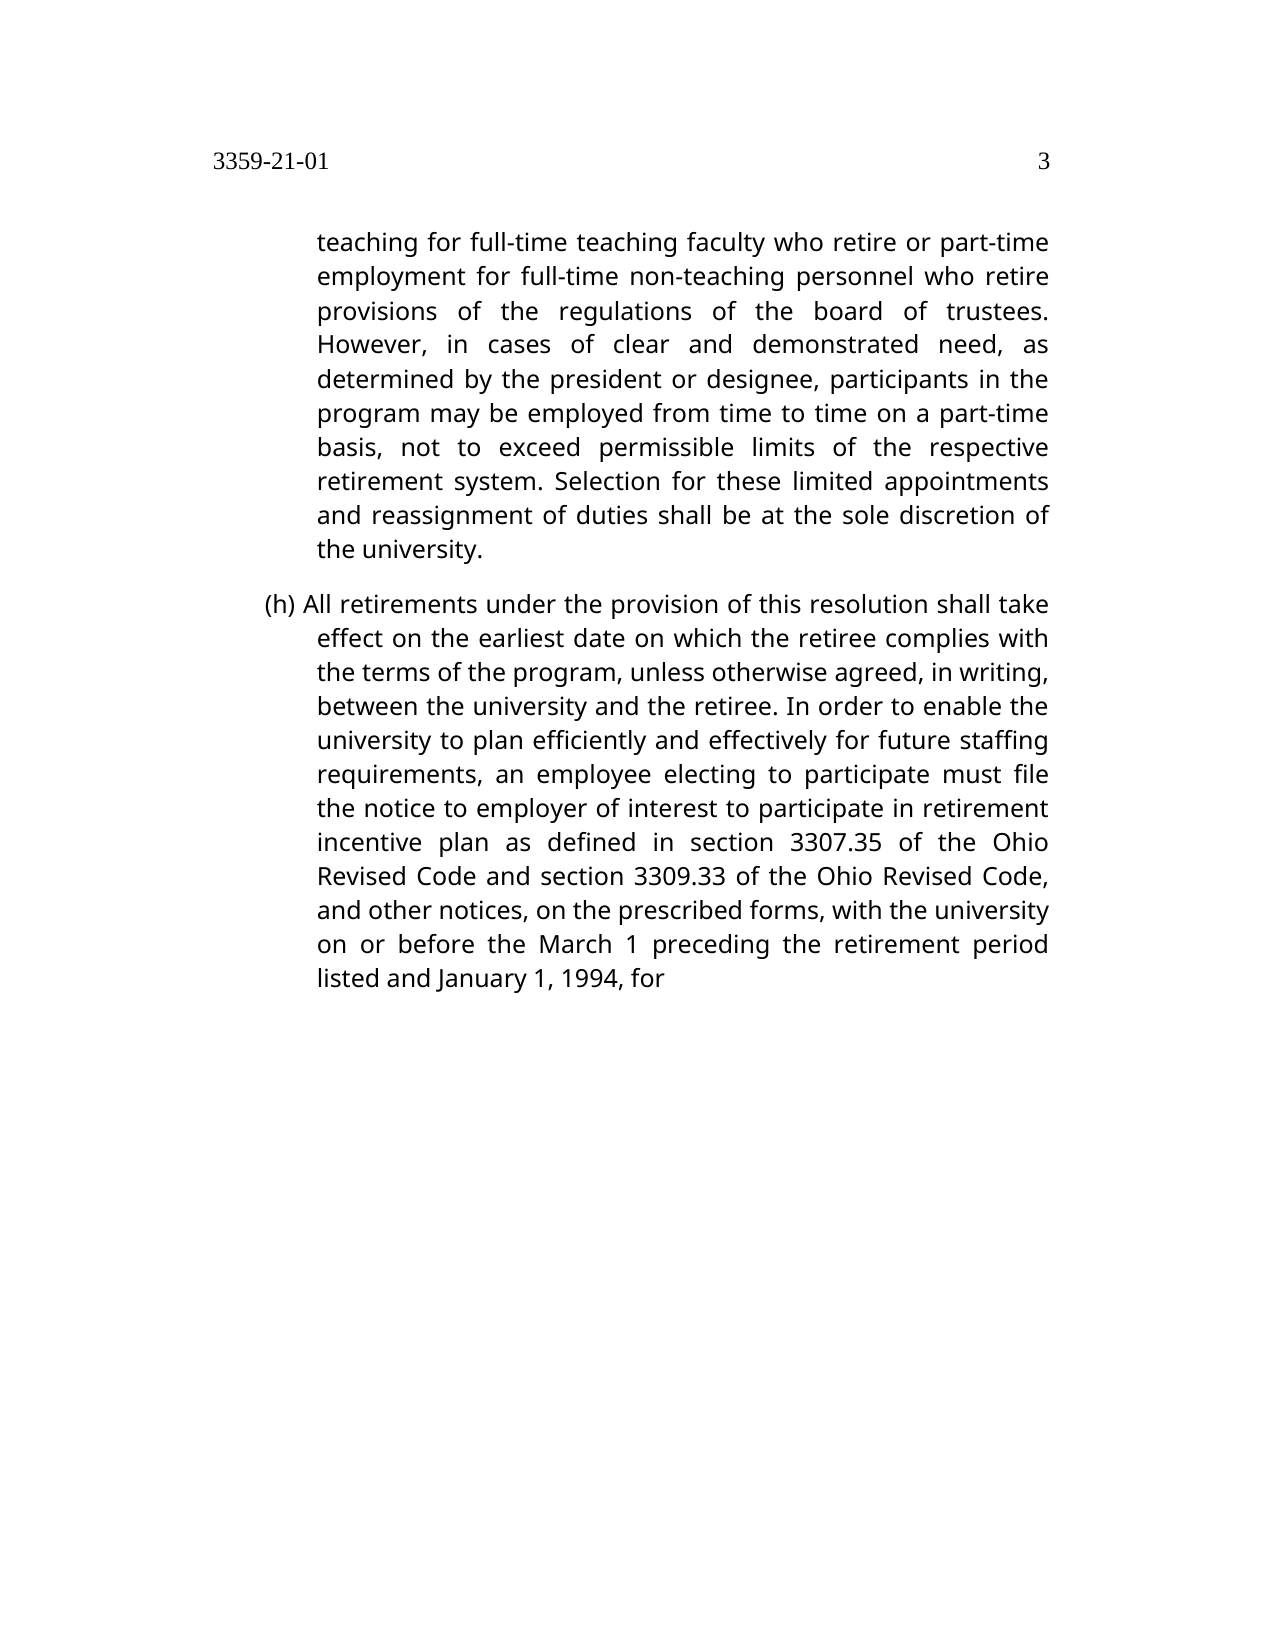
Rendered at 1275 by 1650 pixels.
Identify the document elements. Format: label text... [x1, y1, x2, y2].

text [264, 225, 1050, 566]
text (h) All retirements under the provision of this resolution shall take effect on the earliest date on which the retiree complies with the terms of the program, unless otherwise agreed, in writing, between the university and the retiree. In order to enable the university to plan efficiently and effectively for future staffing requirements, an employee electing to participate must file the notice to employer of interest to participate in retirement incentive plan as defined in section 3307.35 of the Ohio Revised Code and section 3309.33 of the Ohio Revised Code, and other notices, on the prescribed forms, with the university on or before the March 1 preceding the retirement period listed and January 1, 1994, for [264, 586, 1050, 995]
